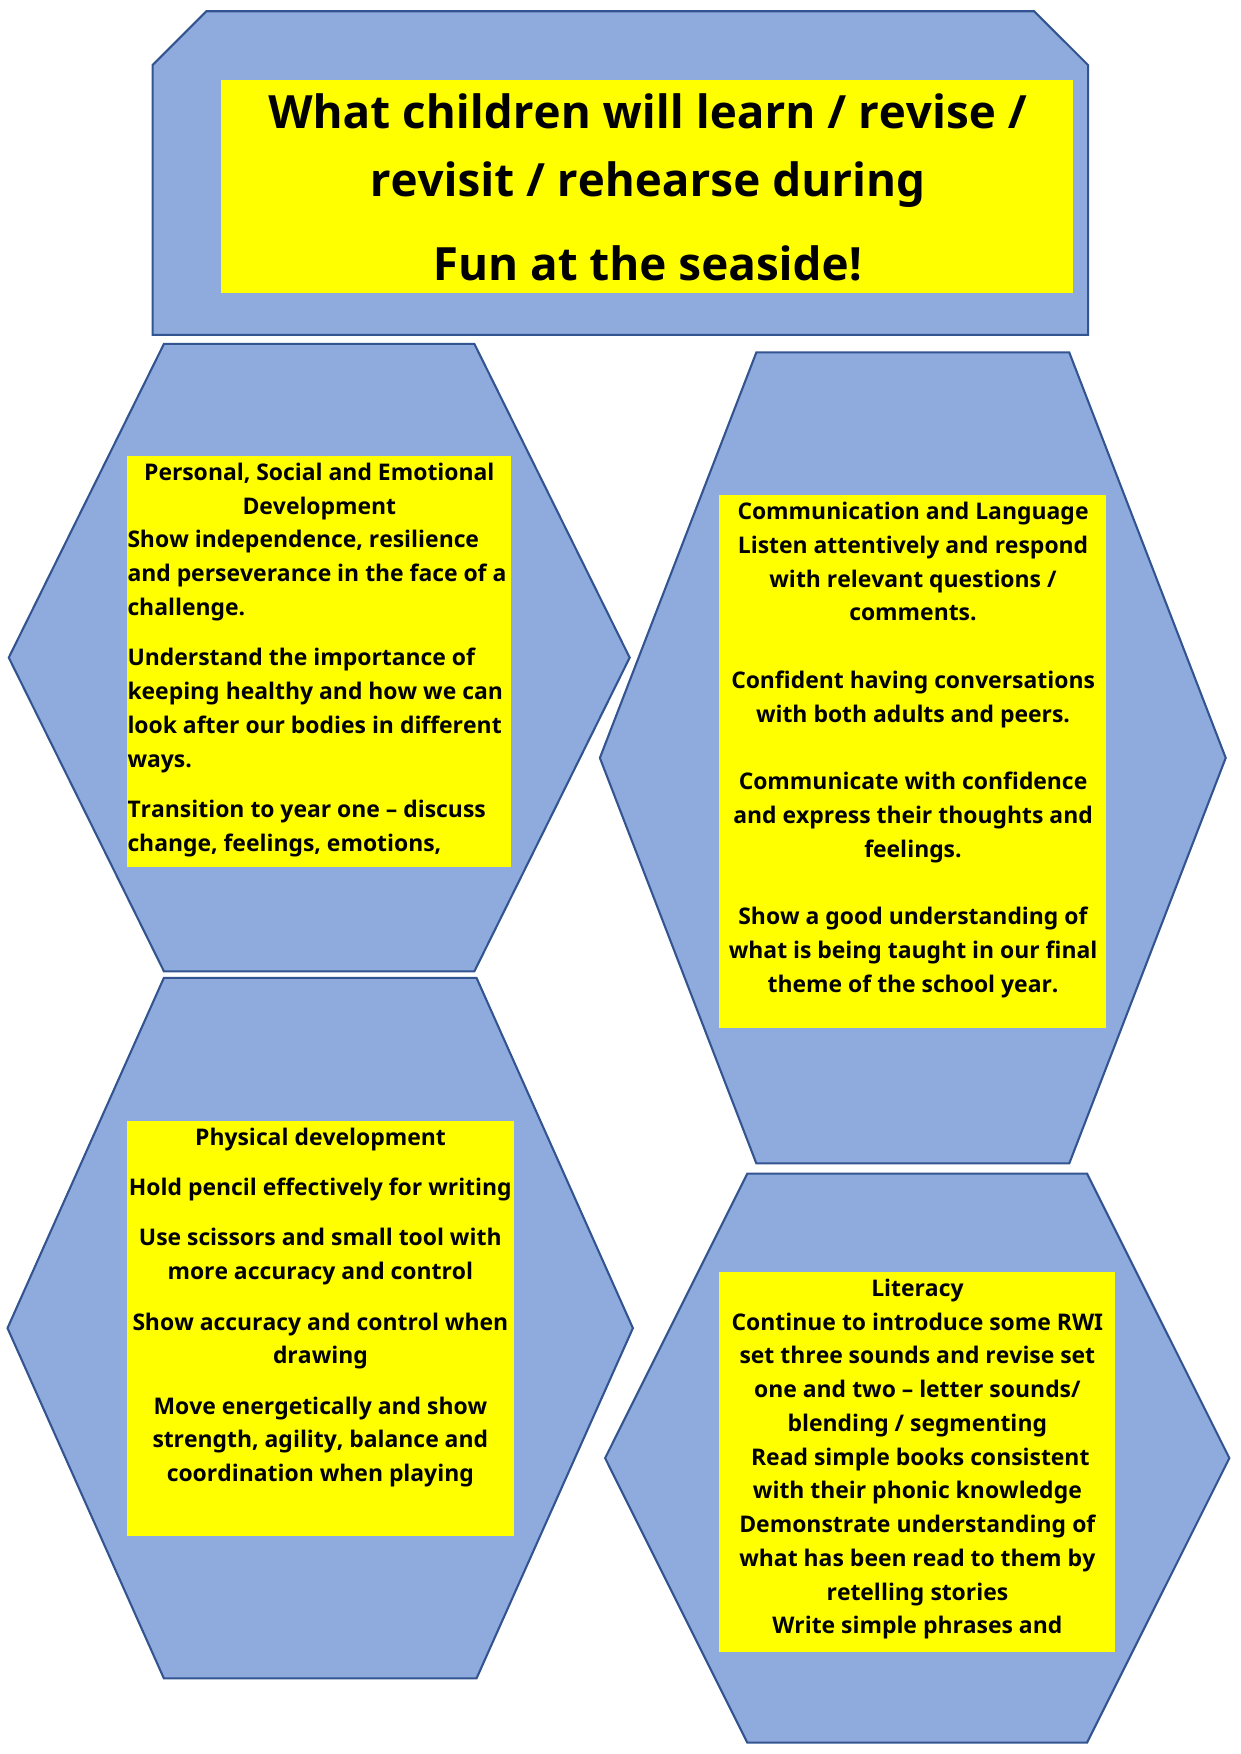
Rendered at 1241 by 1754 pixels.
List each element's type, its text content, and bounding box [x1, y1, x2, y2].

text Xs` [611, 1275, 694, 1303]
